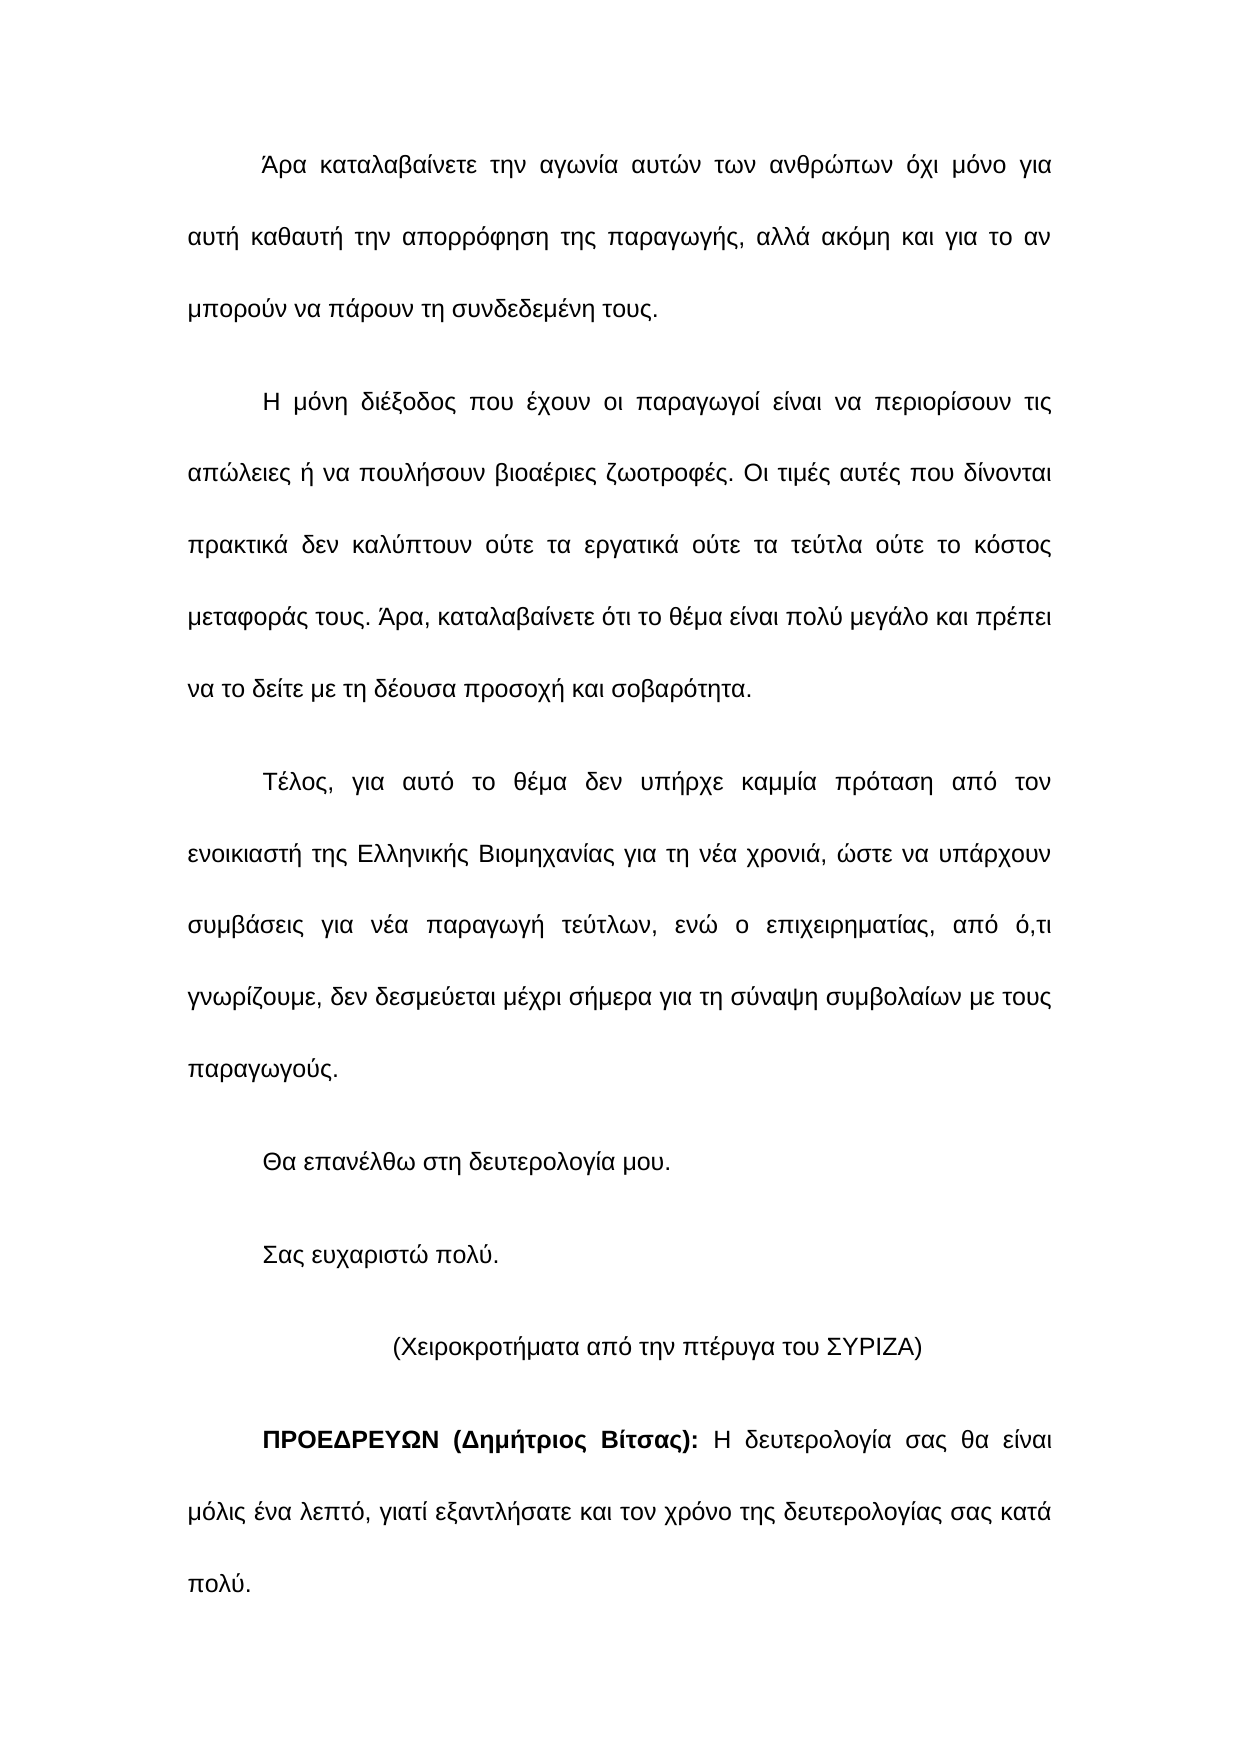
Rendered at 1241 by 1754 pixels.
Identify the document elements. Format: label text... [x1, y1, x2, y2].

text Θα επανέλθω στη δευτερολογία μου. [187, 1147, 1053, 1176]
text Σας ευχαριστώ πολύ. [187, 1239, 1053, 1268]
text Τέλος, για αυτό το θέμα δεν υπήρχε καμμία πρόταση από τον ενοικιαστή της Ελληνικής Βιομηχανίας για τη νέα χρονιά, ώστε να υπάρχουν συμβάσεις για νέα παραγωγή τεύτλων, ενώ ο επιχειρηματίας, από ό,τι γνωρίζουμε, δεν δεσμεύεται μέχρι σήμερα για τη σύναψη συμβολαίων με τους παραγωγούς. [187, 767, 1053, 1083]
text ΠΡΟΕΔΡΕΥΩΝ (Δημήτριος Βίτσας): Η δευτερολογία σας θα είναι μόλις ένα λεπτό, γιατί εξαντλήσατε και τον χρόνο της δευτερολογίας σας κατά πολύ. [187, 1425, 1053, 1597]
text Άρα καταλαβαίνετε την αγωνία αυτών των ανθρώπων όχι μόνο για αυτή καθαυτή την απορρόφηση της παραγωγής, αλλά ακόμη και για το αν μπορούν να πάρουν τη συνδεδεμένη τους. [187, 150, 1053, 322]
text Η μόνη διέξοδος που έχουν οι παραγωγοί είναι να περιορίσουν τις απώλειες ή να πουλήσουν βιοαέριες ζωοτροφές. Οι τιμές αυτές που δίνονται πρακτικά δεν καλύπτουν ούτε τα εργατικά ούτε τα τεύτλα ούτε το κόστος μεταφοράς τους. Άρα, καταλαβαίνετε ότι το θέμα είναι πολύ μεγάλο και πρέπει να το δείτε με τη δέουσα προσοχή και σοβαρότητα. [187, 386, 1053, 703]
text (Χειροκροτήματα από την πτέρυγα του ΣΥΡΙΖΑ) [187, 1332, 1053, 1361]
